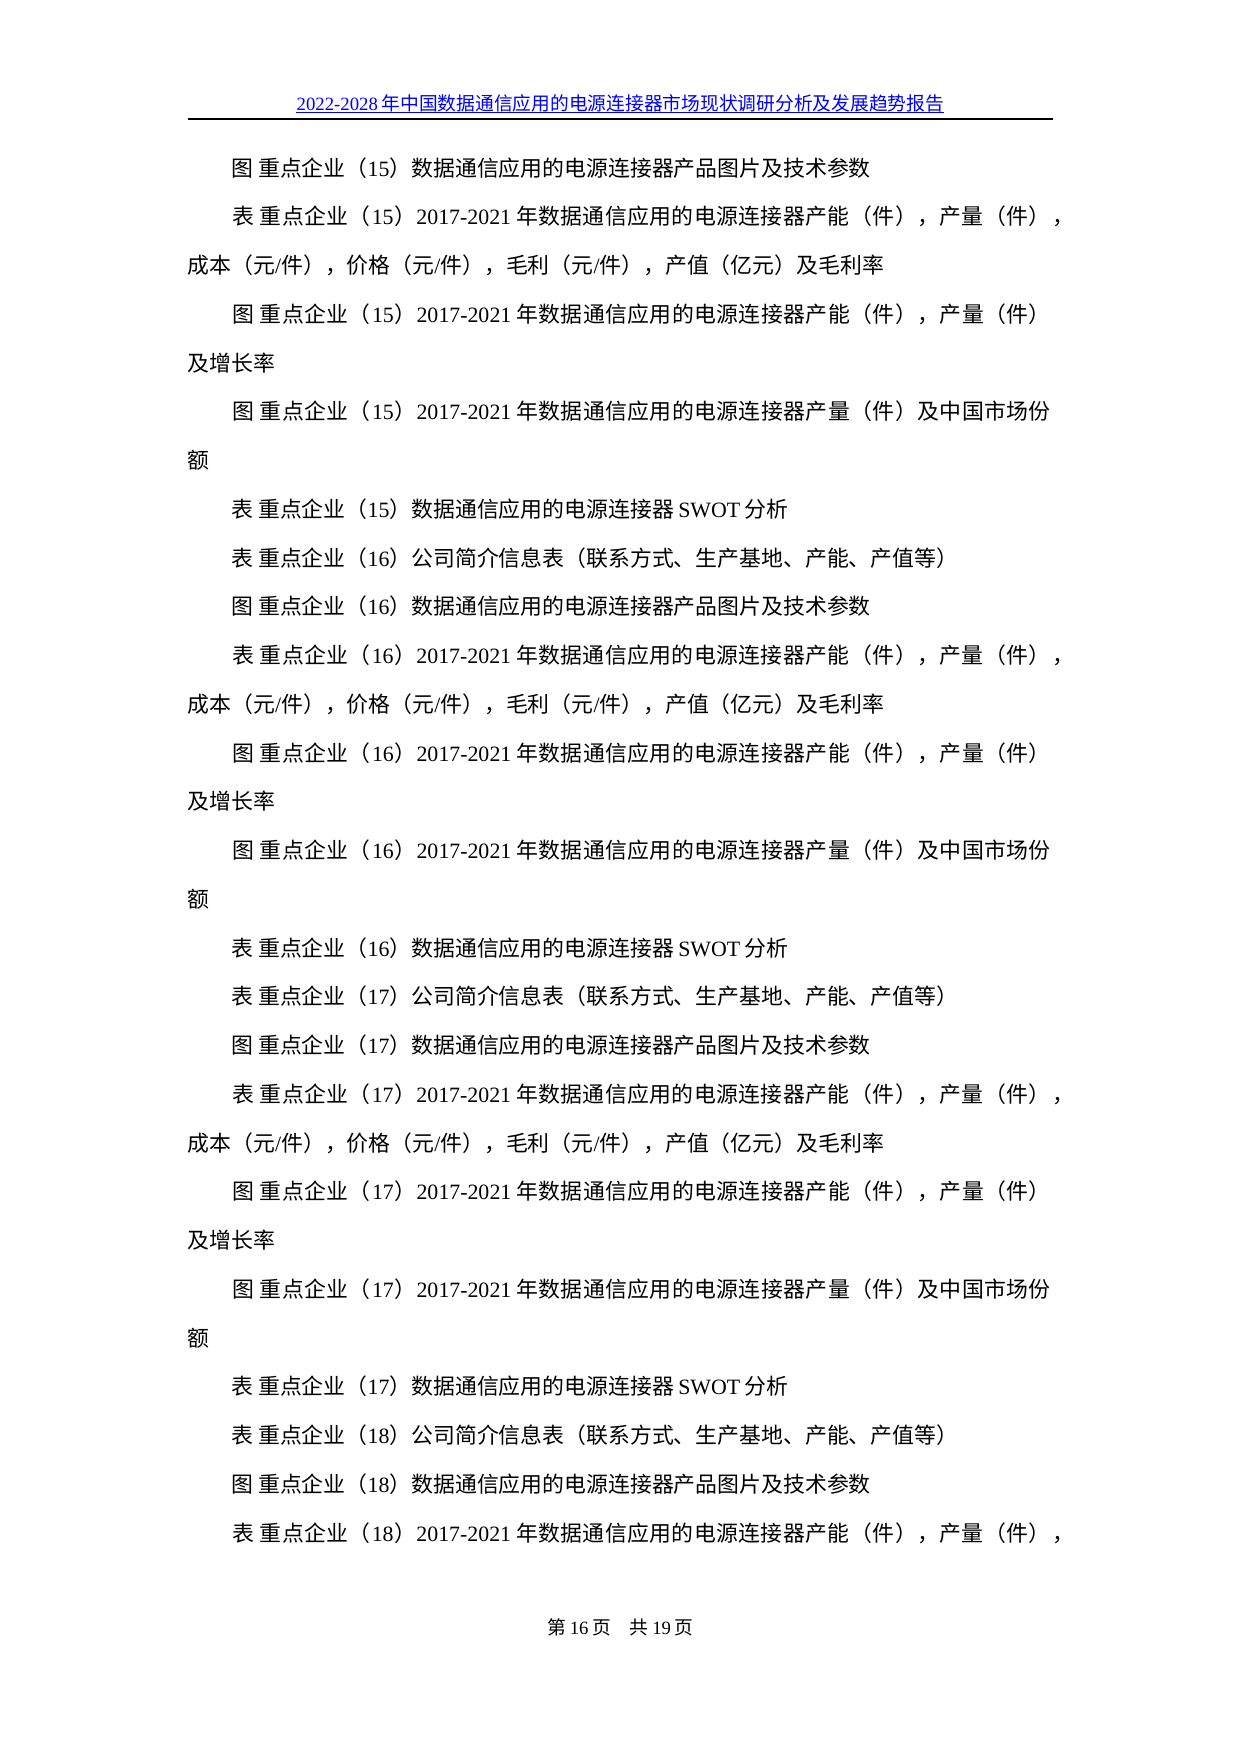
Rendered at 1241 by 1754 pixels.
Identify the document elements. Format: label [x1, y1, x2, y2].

text [187, 150, 1053, 1548]
